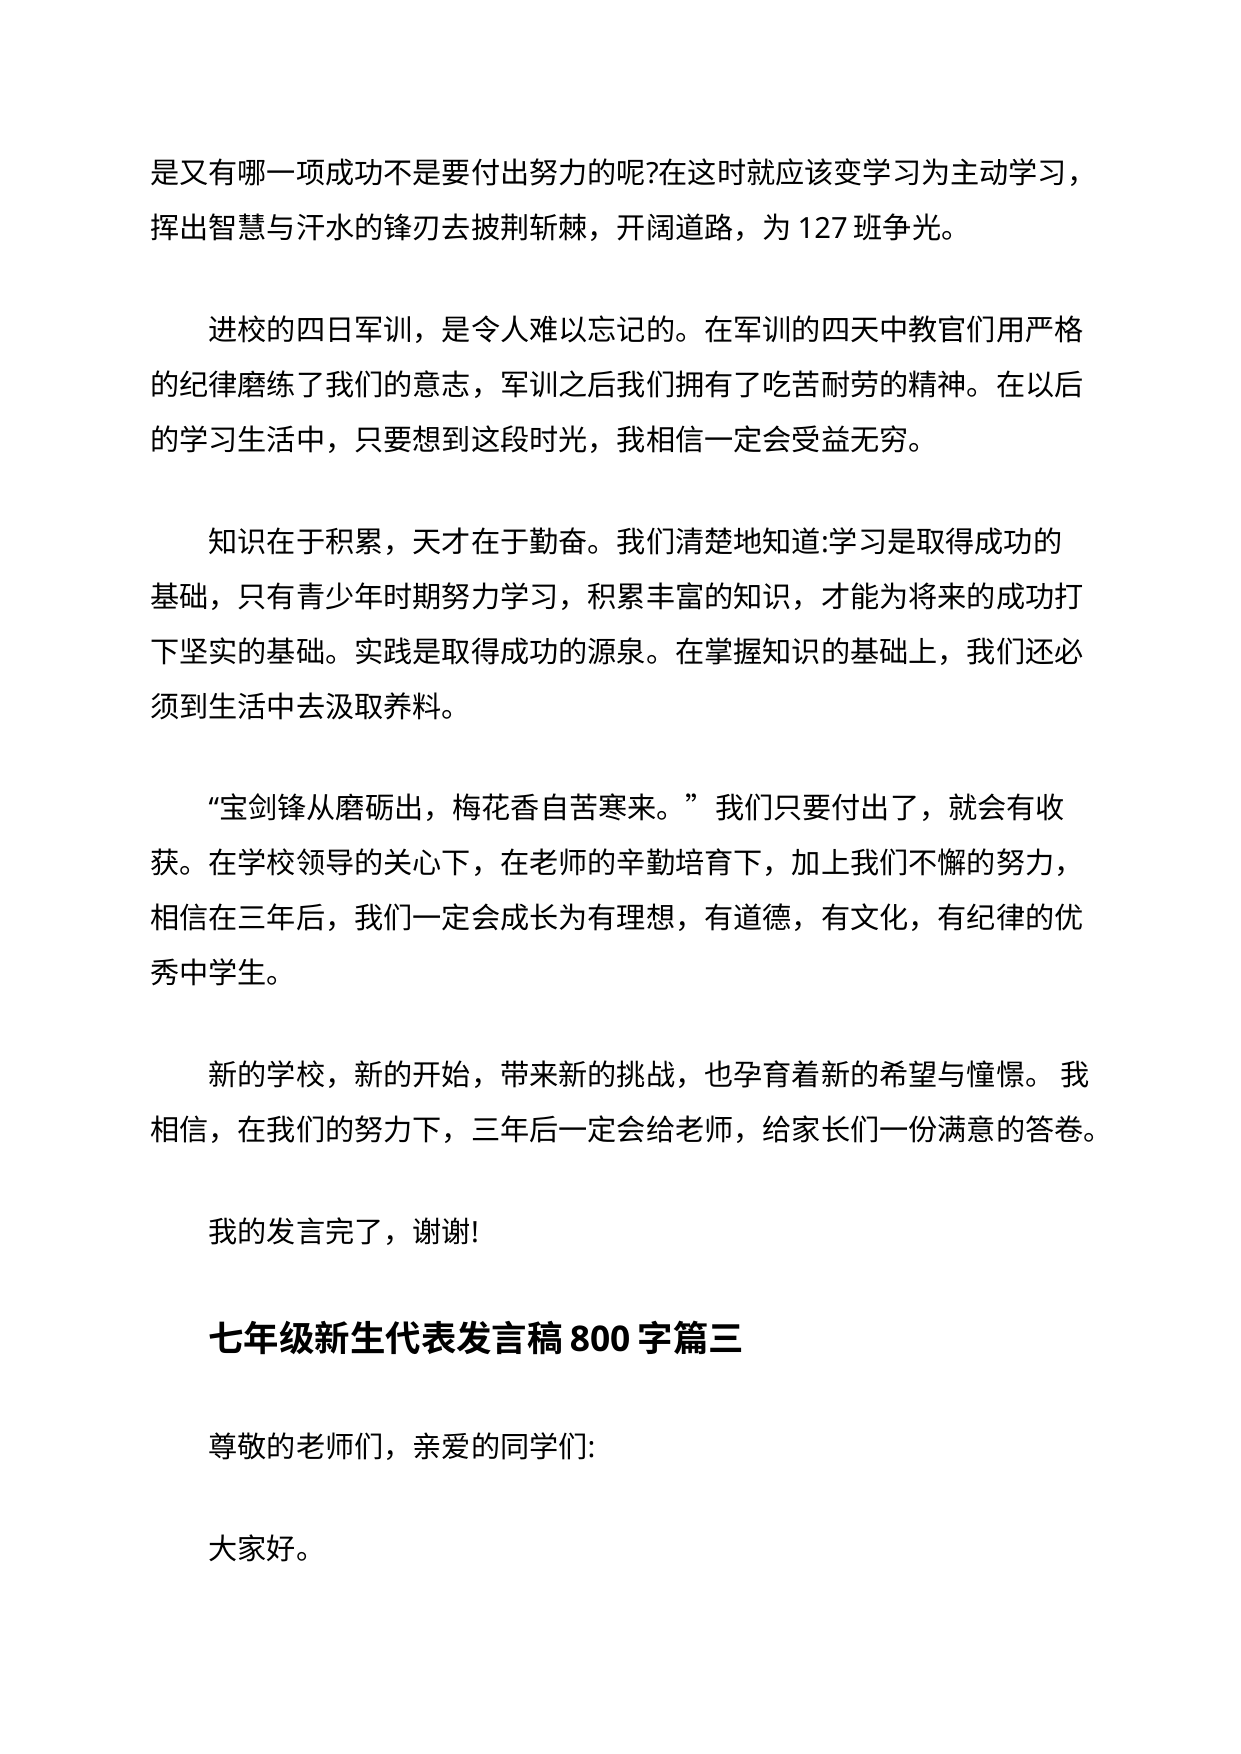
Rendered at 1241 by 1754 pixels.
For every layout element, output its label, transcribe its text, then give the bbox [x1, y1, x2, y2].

text 尊敬的老师们，亲爱的同学们: [150, 1424, 1090, 1466]
text 七年级新生代表发言稿800字篇三 [150, 1310, 1090, 1362]
text 进校的四日军训，是令人难以忘记的。在军训的四天中教官们用严格的纪律磨练了我们的意志，军训之后我们拥有了吃苦耐劳的精神。在以后的学习生活中，只要想到这段时光，我相信一定会受益无穷。 [150, 307, 1090, 459]
text 新的学校，新的开始，带来新的挑战，也孕育着新的希望与憧憬。 我相信，在我们的努力下，三年后一定会给老师，给家长们一份满意的答卷。 [150, 1052, 1090, 1149]
text “宝剑锋从磨砺出，梅花香自苦寒来。”我们只要付出了，就会有收获。在学校领导的关心下，在老师的辛勤培育下，加上我们不懈的努力，相信在三年后，我们一定会成长为有理想，有道德，有文化，有纪律的优秀中学生。 [150, 785, 1090, 992]
text 大家好。 [150, 1526, 1090, 1568]
text 知识在于积累，天才在于勤奋。我们清楚地知道:学习是取得成功的基础，只有青少年时期努力学习，积累丰富的知识，才能为将来的成功打下坚实的基础。实践是取得成功的源泉。在掌握知识的基础上，我们还必须到生活中去汲取养料。 [150, 518, 1090, 726]
text 我的发言完了，谢谢! [150, 1208, 1090, 1251]
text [150, 150, 1090, 247]
